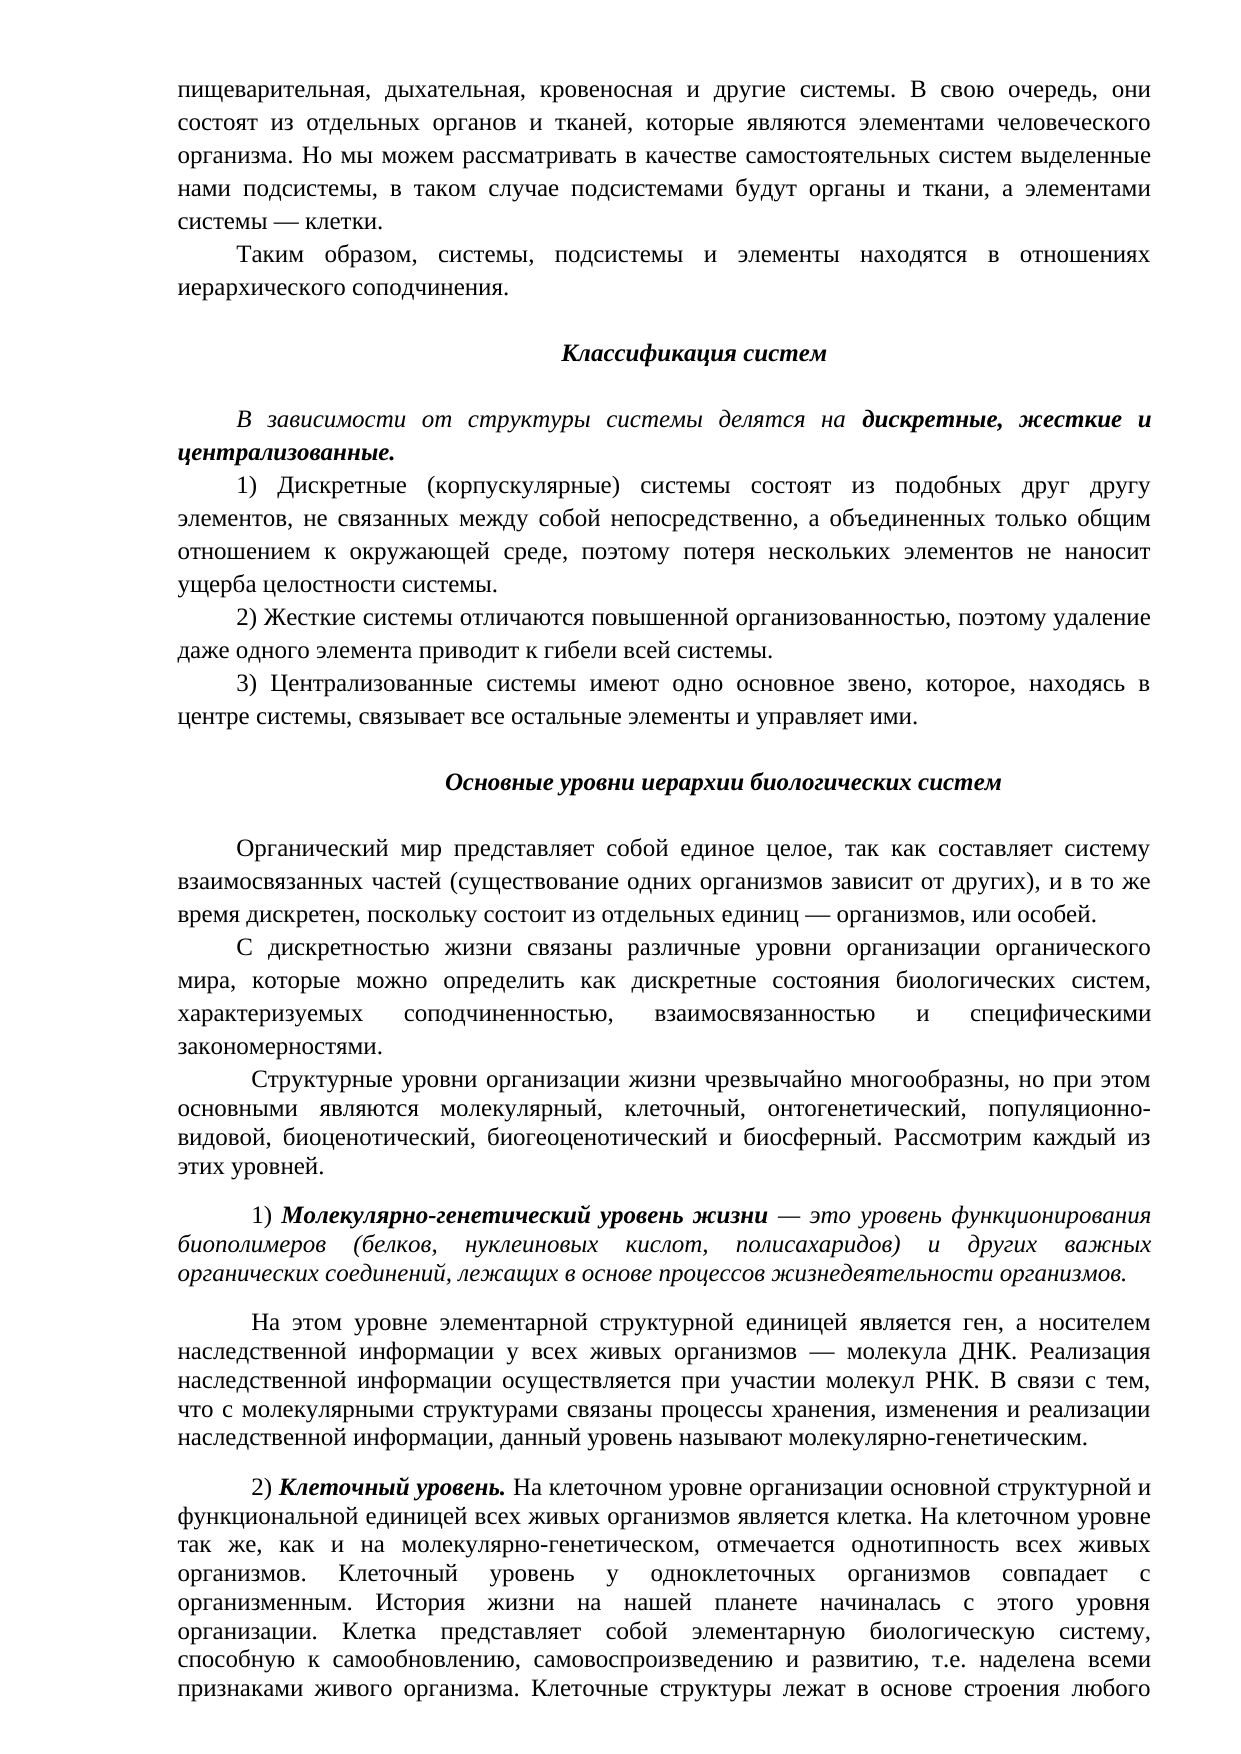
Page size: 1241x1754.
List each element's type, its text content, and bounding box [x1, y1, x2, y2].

text 1) Молекулярно-генетический уровень жизни — это уровень функционирования биополимеров (белков, нуклеиновых кислот, полисахаридов) и других важных органических соединений, лежащих в основе процессов жизнедеятельности организмов. [177, 1200, 1152, 1287]
text С дискретностью жизни связаны различные уровни организации органического мира, которые можно определить как дискретные состояния биологических систем, характеризуемых соподчиненностью, взаимосвязанностью и специфическими закономерностями. [177, 932, 1152, 1060]
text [177, 1472, 1152, 1702]
text 3) Централизованные системы имеют одно основное звено, которое, находясь в центре системы, связывает все остальные элементы и управляет ими. [177, 668, 1152, 730]
text На этом уровне элементарной структурной единицей является ген, а носителем наследственной информации у всех живых организмов — молекула ДНК. Реализация наследственной информации осуществляется при участии молекул РНК. В связи с тем, что с молекулярными структурами связаны процессы хранения, изменения и реализации наследственной информации, данный уровень называют молекулярно-генетическим. [177, 1307, 1152, 1451]
text Структурные уровни организации жизни чрезвычайно многообразны, но при этом основными являются молекулярный, клеточный, онтогенетический, популяционно-видовой, биоценотический, биогеоценотический и биосферный. Рассмотрим каждый из этих уровней. [177, 1064, 1152, 1179]
text Основные уровни иерархии биологических систем [236, 767, 1152, 796]
text 1) Дискретные (корпускулярные) системы состоят из подобных друг другу элементов, не связанных между собой непосредственно, а объединенных только общим отношением к окружающей среде, поэтому потеря нескольких элементов не наносит ущерба целостности системы. [177, 470, 1152, 598]
text Органический мир представляет собой единое целое, так как составляет систему взаимосвязанных частей (существование одних организмов зависит от других), и в то же время дискретен, поскольку состоит из отдельных единиц — организмов, или особей. [177, 833, 1152, 928]
text Классификация систем [177, 338, 1152, 367]
text 2) Жесткие системы отличаются повышенной организованностью, поэтому удаление даже одного элемента приводит к гибели всей системы. [177, 602, 1152, 664]
text Таким образом, системы, подсистемы и элементы находятся в отношениях иерархического соподчинения. [177, 239, 1152, 301]
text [177, 74, 1152, 235]
text В зависимости от структуры системы делятся на дискретные, жесткие и централизованные. [177, 404, 1152, 466]
